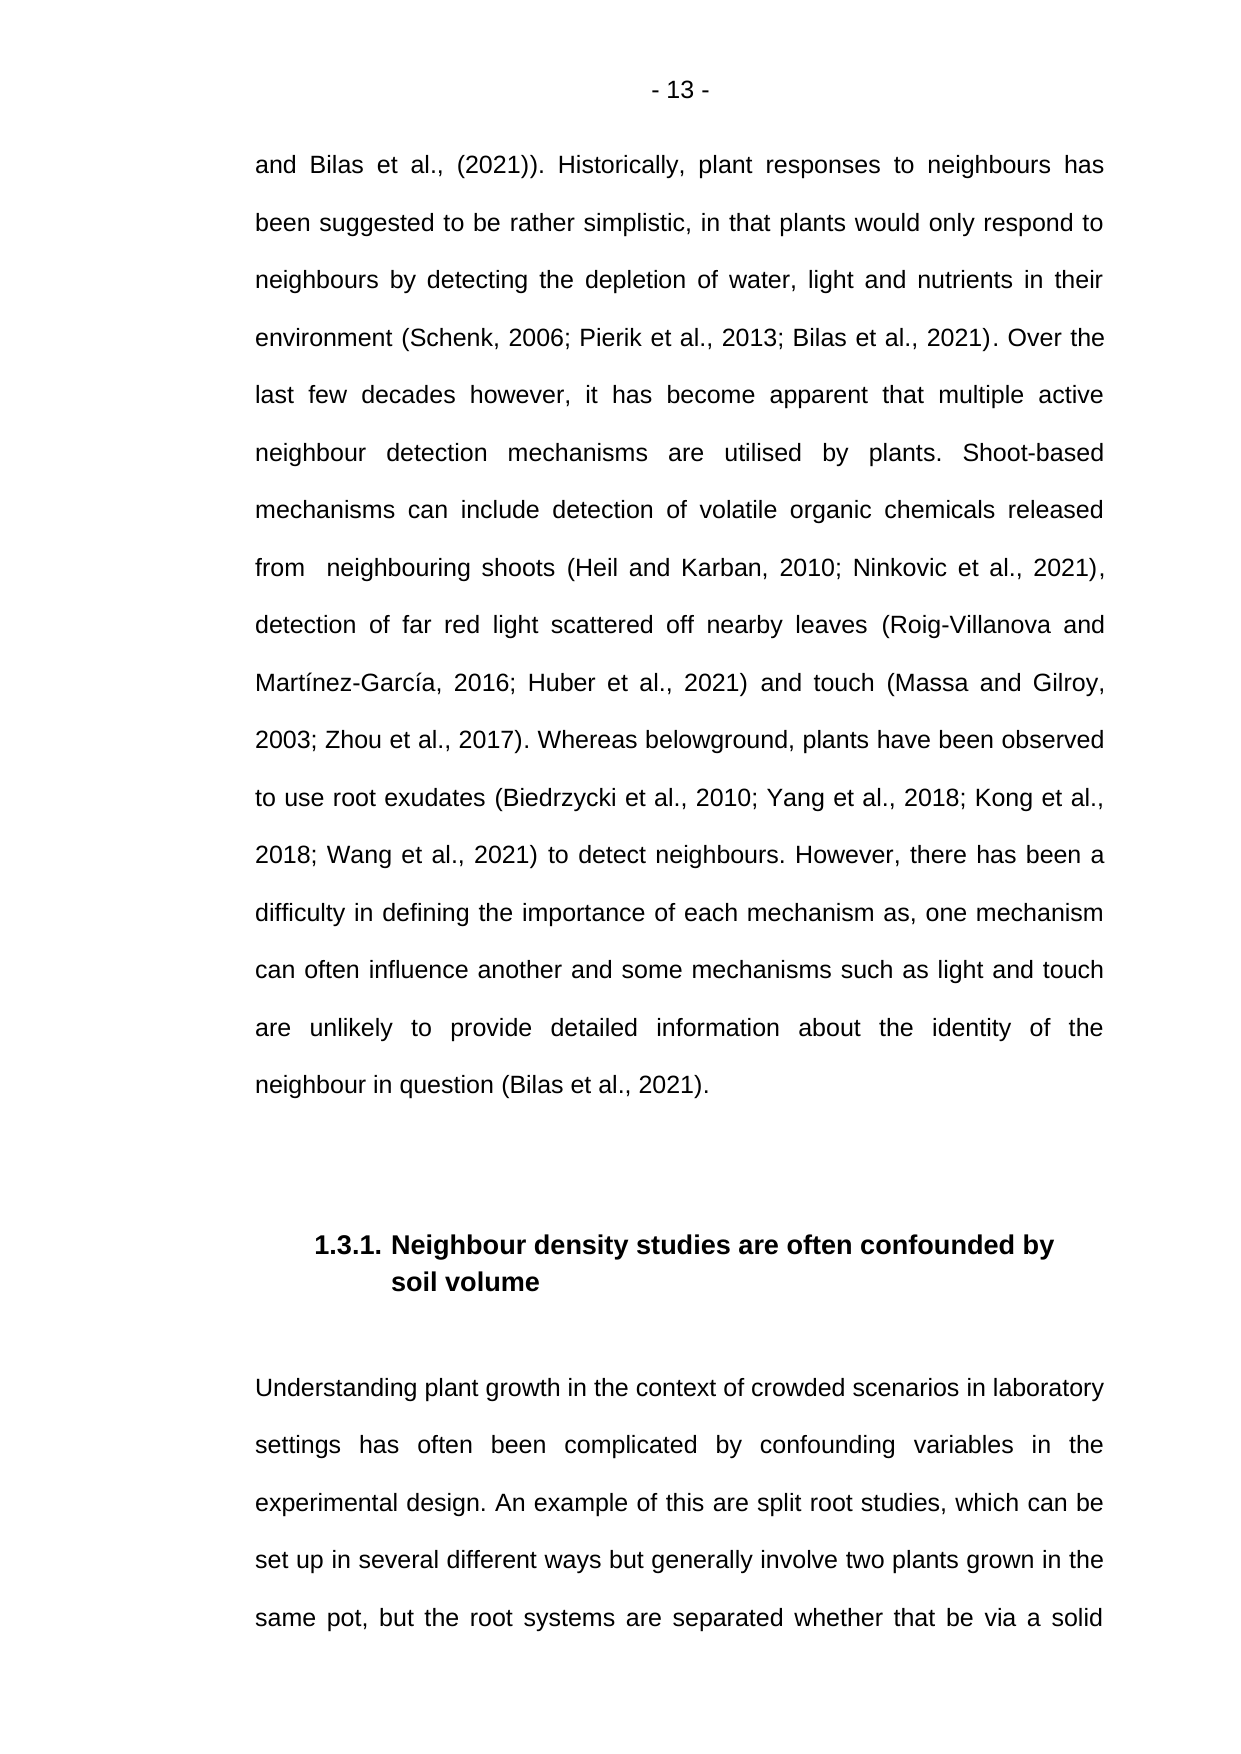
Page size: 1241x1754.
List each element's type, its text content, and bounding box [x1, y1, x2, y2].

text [255, 150, 1105, 1099]
subtitle Neighbour density studies are often confounded by soil volume [314, 1222, 1105, 1297]
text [255, 1372, 1105, 1631]
